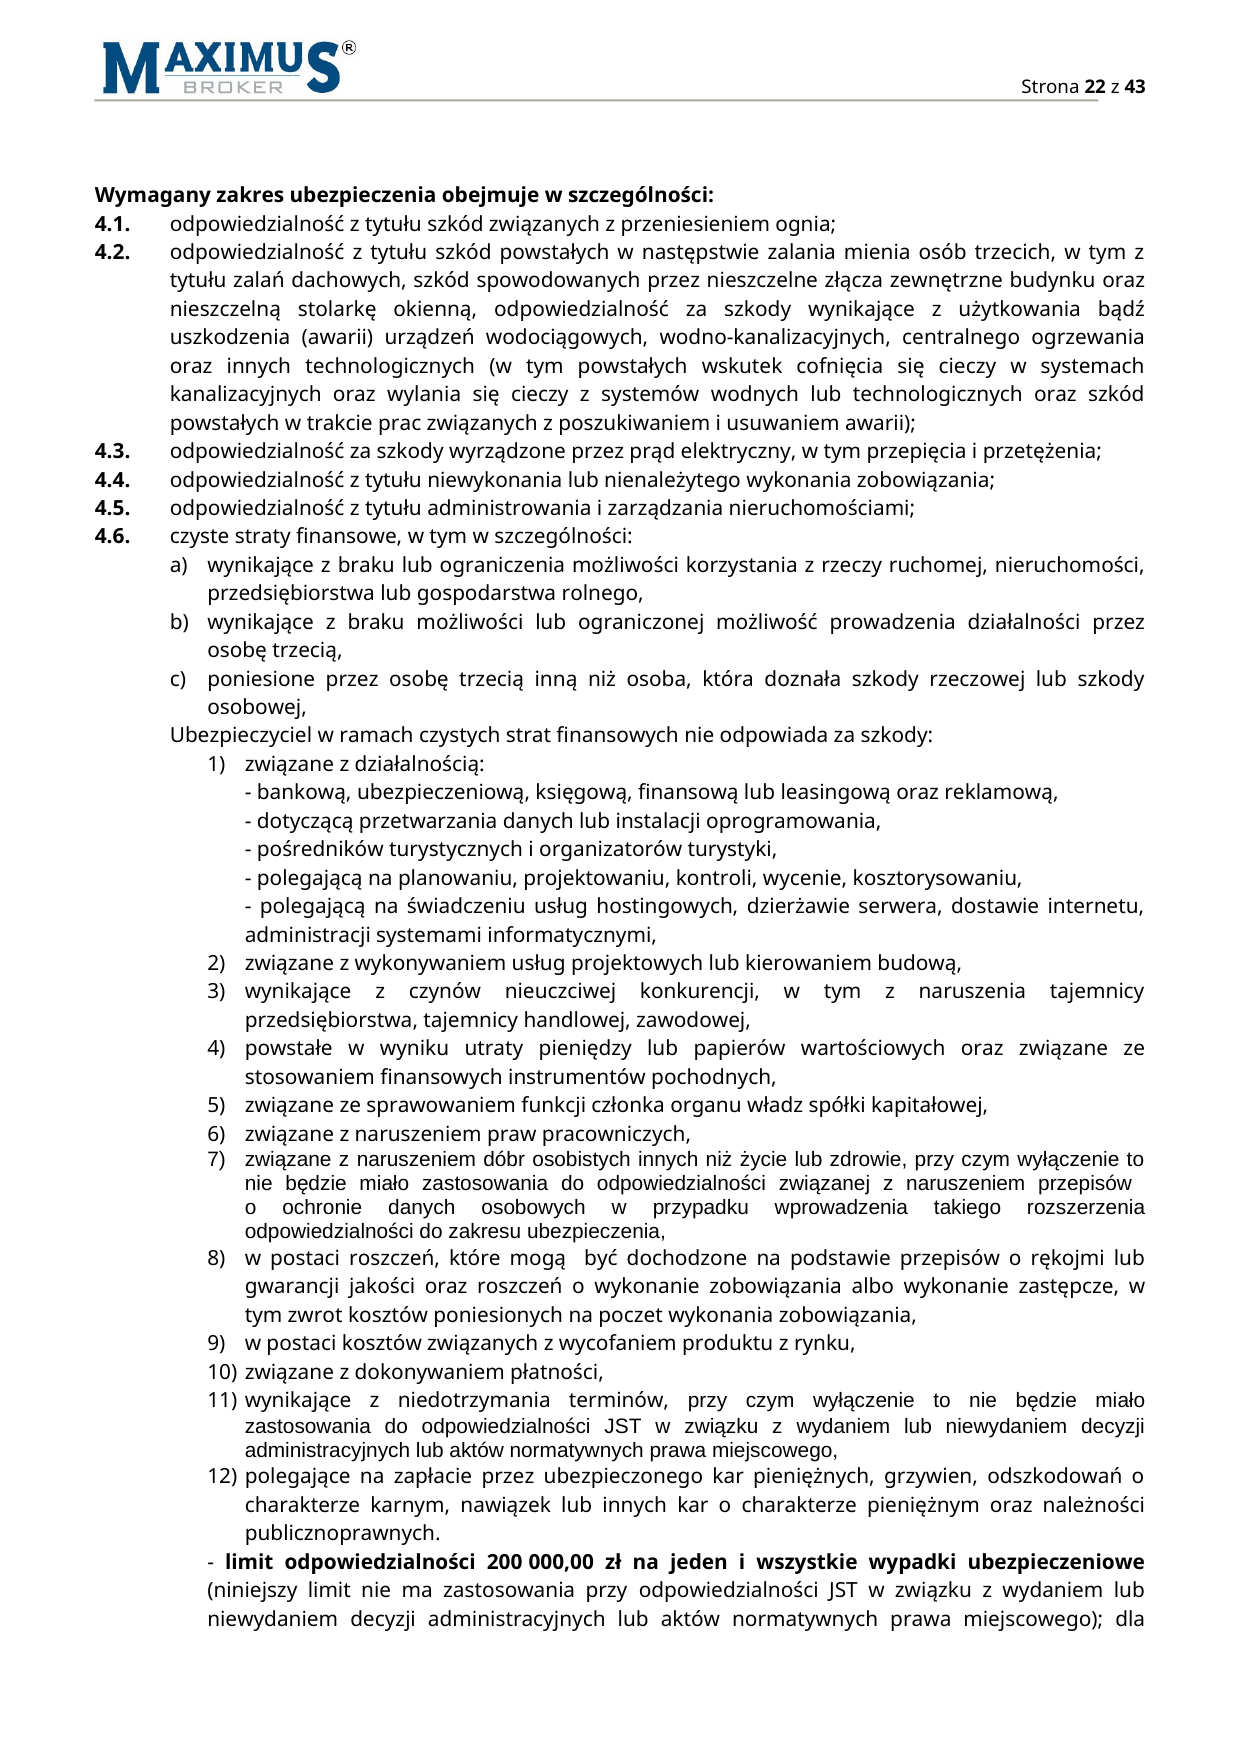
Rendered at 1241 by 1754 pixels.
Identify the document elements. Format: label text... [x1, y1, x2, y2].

list w postaci roszczeń, które mogą być dochodzone na podstawie przepisów o rękojmi lub gwarancji jakości oraz roszczeń o wykonanie zobowiązania albo wykonanie zastępcze, w tym zwrot kosztów poniesionych na poczet wykonania zobowiązania, [207, 1243, 1146, 1328]
list - polegającą na świadczeniu usług hostingowych, dzierżawie serwera, dostawie internetu, administracji systemami informatycznymi, [244, 891, 1146, 948]
list wynikające z czynów nieuczciwej konkurencji, w tym z naruszenia tajemnicy przedsiębiorstwa, tajemnicy handlowej, zawodowej, [207, 977, 1146, 1033]
picture [97, 36, 362, 98]
list wynikające z braku możliwości lub ograniczonej możliwość prowadzenia działalności przez osobę trzecią, [169, 607, 1146, 664]
list - bankową, ubezpieczeniową, księgową, finansową lub leasingową oraz reklamową, [244, 777, 1146, 806]
list - pośredników turystycznych i organizatorów turystyki, [244, 834, 1146, 863]
list wynikające z braku lub ograniczenia możliwości korzystania z rzeczy ruchomej, nieruchomości, przedsiębiorstwa lub gospodarstwa rolnego, [169, 550, 1146, 607]
text Wymagany zakres ubezpieczenia obejmuje w szczególności: [94, 180, 1146, 209]
list związane z dokonywaniem płatności, [207, 1357, 1146, 1385]
list - polegającą na planowaniu, projektowaniu, kontroli, wycenie, kosztorysowaniu, [244, 863, 1146, 891]
list czyste straty finansowe, w tym w szczególności: [94, 522, 1146, 550]
list związane z naruszeniem dóbr osobistych innych niż życie lub zdrowie, przy czym wyłączenie to nie będzie miało zastosowania do odpowiedzialności związanej z naruszeniem przepisów o ochronie danych osobowych w przypadku wprowadzenia takiego rozszerzenia odpowiedzialności do zakresu ubezpieczenia, [207, 1147, 1146, 1243]
text Ubezpieczyciel w ramach czystych strat finansowych nie odpowiada za szkody: [169, 721, 1146, 749]
list odpowiedzialność z tytułu niewykonania lub nienależytego wykonania zobowiązania; [94, 465, 1146, 493]
list odpowiedzialność z tytułu szkód związanych z przeniesieniem ognia; [94, 209, 1146, 237]
list poniesione przez osobę trzecią inną niż osoba, która doznała szkody rzeczowej lub szkody osobowej, [169, 664, 1146, 721]
list w postaci kosztów związanych z wycofaniem produktu z rynku, [207, 1328, 1146, 1357]
list wynikające z niedotrzymania terminów, przy czym wyłączenie to nie będzie miało zastosowania do odpowiedzialności JST w związku z wydaniem lub niewydaniem decyzji administracyjnych lub aktów normatywnych prawa miejscowego, [207, 1385, 1146, 1462]
list polegające na zapłacie przez ubezpieczonego kar pieniężnych, grzywien, odszkodowań o charakterze karnym, nawiązek lub innych kar o charakterze pieniężnym oraz należności publicznoprawnych. [207, 1462, 1146, 1547]
list odpowiedzialność z tytułu administrowania i zarządzania nieruchomościami; [94, 493, 1146, 522]
list związane z działalnością: [207, 749, 1146, 777]
list związane z wykonywaniem usług projektowych lub kierowaniem budową, [207, 948, 1146, 977]
list odpowiedzialność z tytułu szkód powstałych w następstwie zalania mienia osób trzecich, w tym z tytułu zalań dachowych, szkód spowodowanych przez nieszczelne złącza zewnętrzne budynku oraz nieszczelną stolarkę okienną, odpowiedzialność za szkody wynikające z użytkowania bądź uszkodzenia (awarii) urządzeń wodociągowych, wodno-kanalizacyjnych, centralnego ogrzewania oraz innych technologicznych (w tym powstałych wskutek cofnięcia się cieczy w systemach kanalizacyjnych oraz wylania się cieczy z systemów wodnych lub technologicznych oraz szkód powstałych w trakcie prac związanych z poszukiwaniem i usuwaniem awarii); [94, 237, 1146, 436]
list powstałe w wyniku utraty pieniędzy lub papierów wartościowych oraz związane ze stosowaniem finansowych instrumentów pochodnych, [207, 1033, 1146, 1090]
list związane ze sprawowaniem funkcji członka organu władz spółki kapitałowej, [207, 1090, 1146, 1119]
list odpowiedzialność za szkody wyrządzone przez prąd elektryczny, w tym przepięcia i przetężenia; [94, 436, 1146, 465]
list związane z naruszeniem praw pracowniczych, [207, 1119, 1146, 1147]
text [207, 1547, 1146, 1632]
list - dotyczącą przetwarzania danych lub instalacji oprogramowania, [244, 806, 1146, 834]
